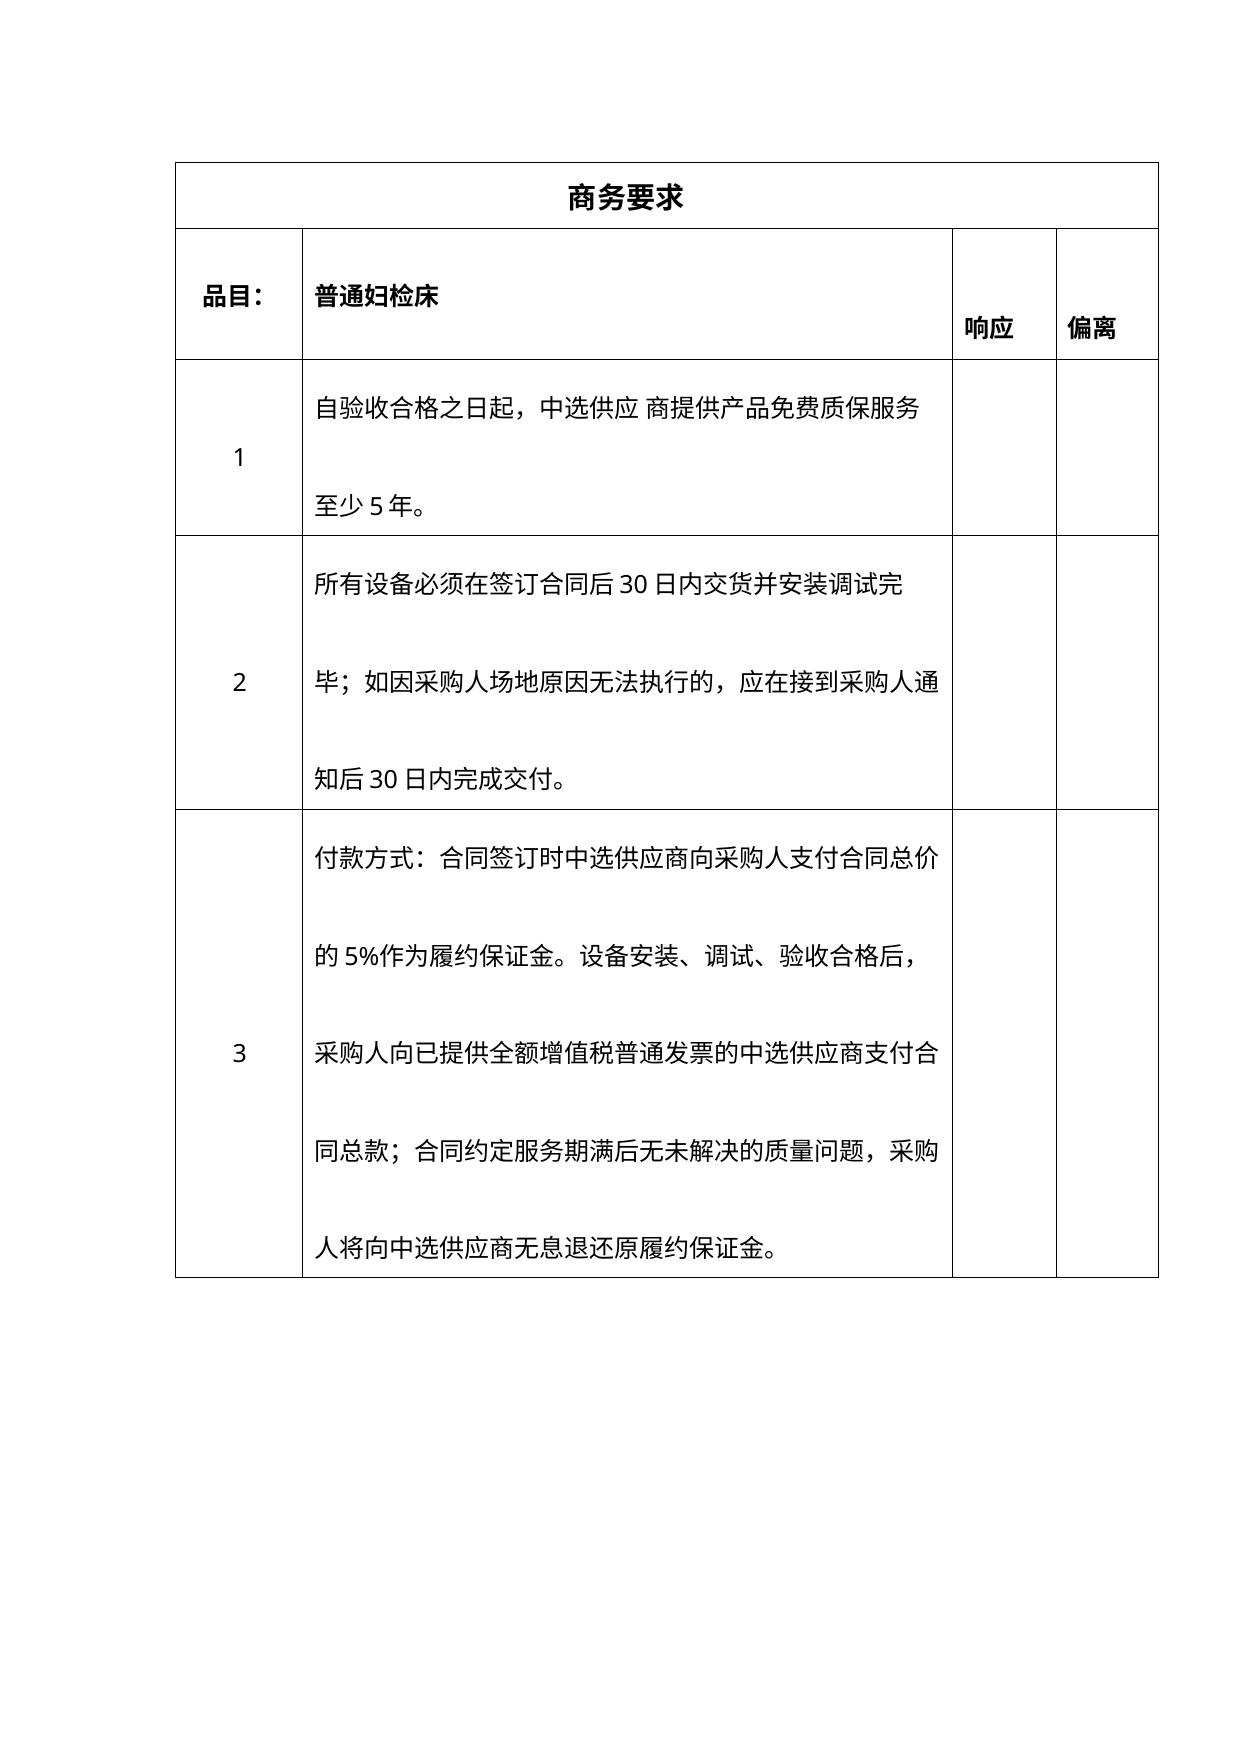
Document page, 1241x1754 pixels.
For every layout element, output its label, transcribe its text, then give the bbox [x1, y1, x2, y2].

table_cell 付款方式：合同签订时中选供应商向采购人支付合同总价的5%作为履约保证金。设备安装、调试、验收合格后，采购人向已提供全额增值税普通发票的中选供应商支付合同总款；合同约定服务期满后无未解决的质量问题，采购人将向中选供应商无息退还原履约保证金。 [303, 810, 952, 1277]
table_cell 偏离 [1057, 229, 1158, 359]
table_cell 2 [176, 536, 302, 809]
table_cell 响应 [953, 229, 1056, 359]
table_cell 1 [176, 360, 302, 535]
table_cell 品目： [176, 229, 302, 359]
table_cell [1057, 810, 1158, 1277]
table_cell 3 [176, 810, 302, 1277]
table_cell [1057, 360, 1158, 535]
table_cell 普通妇检床 [303, 229, 952, 359]
table_cell 商务要求 [176, 163, 1158, 228]
table_cell 所有设备必须在签订合同后30日内交货并安装调试完毕；如因采购人场地原因无法执行的，应在接到采购人通知后30日内完成交付。 [303, 536, 952, 809]
table_cell 自验收合格之日起，中选供应 商提供产品免费质保服务至少5年。 [303, 360, 952, 535]
table_cell [1057, 536, 1158, 809]
table_cell [953, 360, 1056, 535]
table_cell [953, 536, 1056, 809]
table_cell [953, 810, 1056, 1277]
